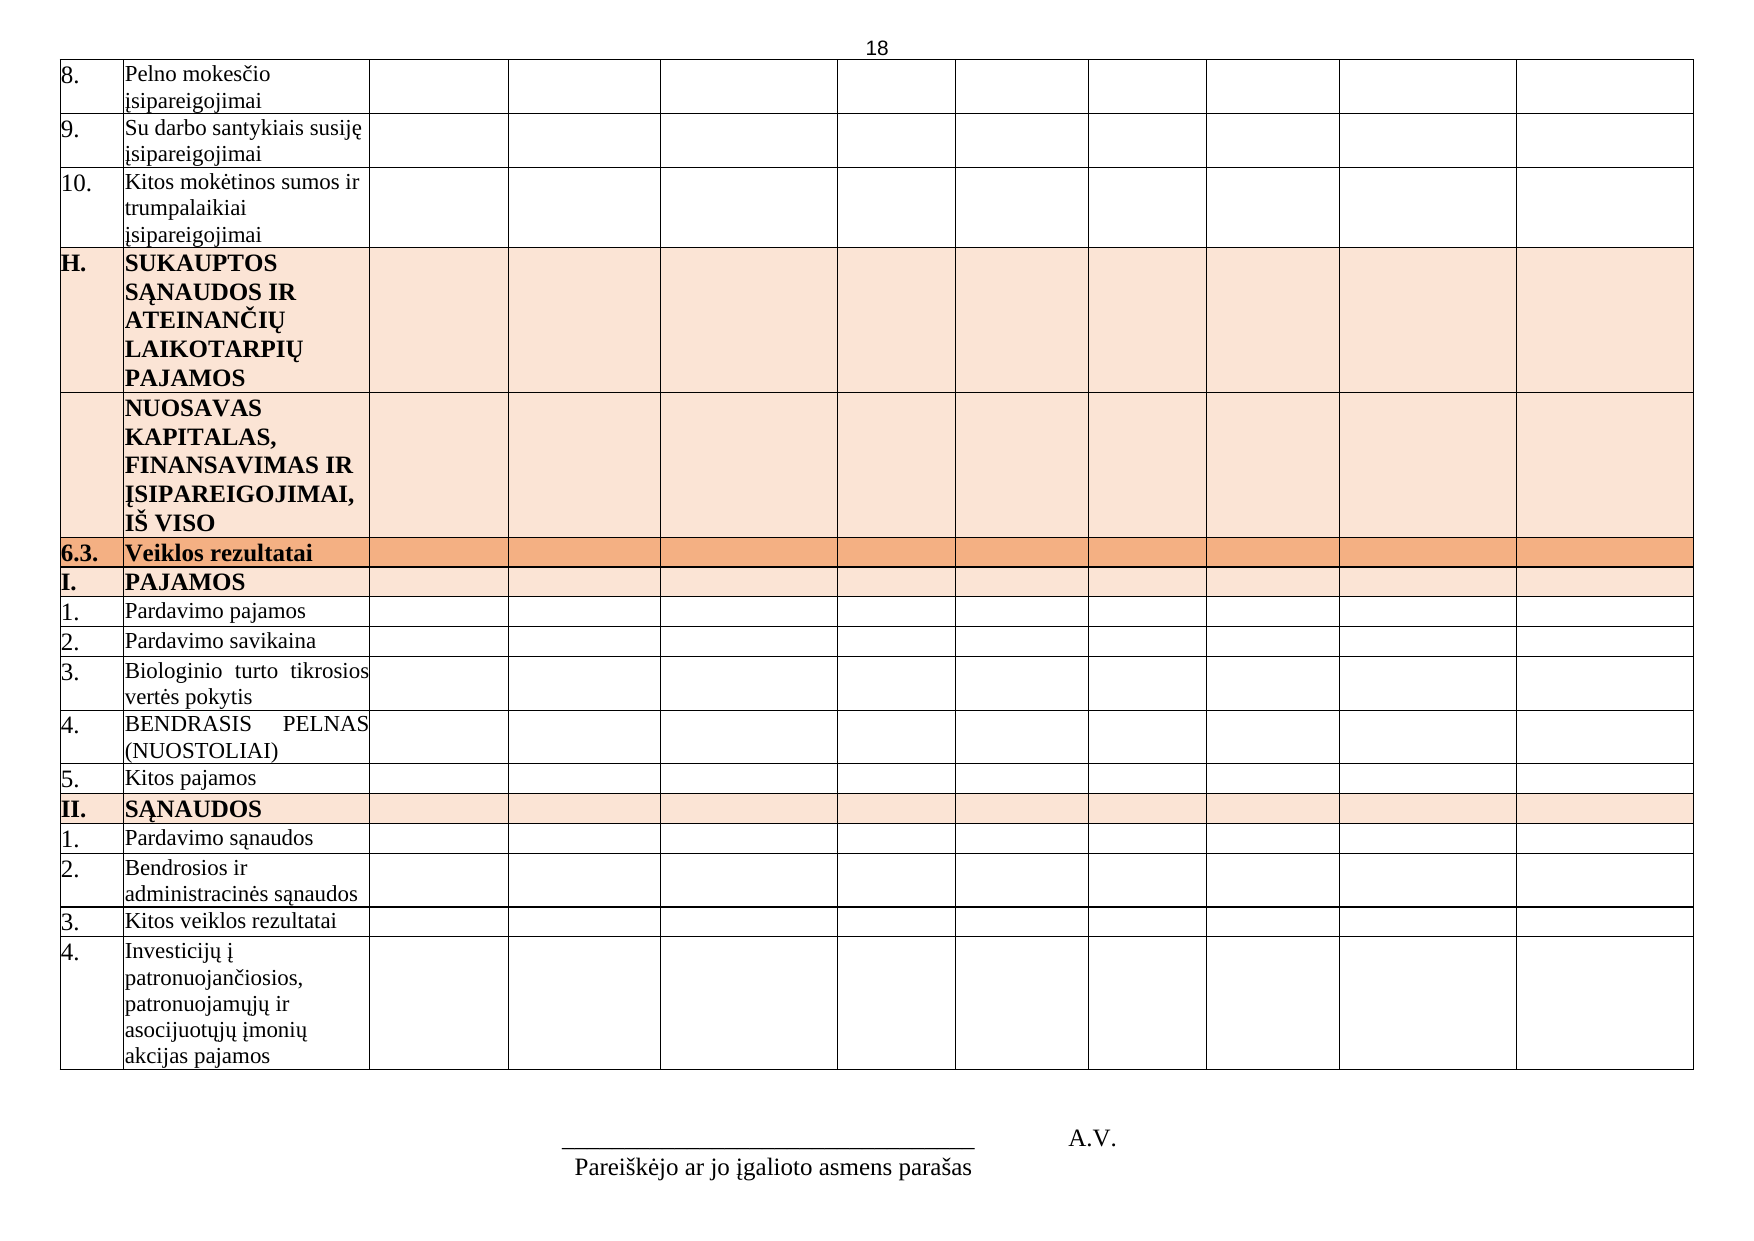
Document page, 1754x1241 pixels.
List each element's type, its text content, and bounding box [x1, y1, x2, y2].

table_cell [956, 657, 1088, 709]
table_cell Pardavimo sąnaudos [124, 824, 369, 853]
table_cell [1089, 908, 1206, 936]
table_cell [509, 60, 660, 113]
table_cell [661, 711, 837, 763]
table_cell 9. [61, 114, 123, 167]
table_cell Investicijų į patronuojančiosios, patronuojamųjų ir asocijuotųjų įmonių akcijas pajamos [124, 937, 369, 1069]
table_cell [838, 711, 955, 763]
table_cell 4. [61, 937, 123, 1069]
table_cell SĄNAUDOS [124, 794, 369, 823]
table_cell [956, 711, 1088, 763]
table_cell [838, 60, 955, 113]
table_cell [1340, 764, 1516, 793]
table_cell I. [61, 568, 123, 596]
table_cell [838, 168, 955, 247]
table_cell [509, 568, 660, 596]
table_cell [509, 393, 660, 537]
table_cell Kitos veiklos rezultatai [124, 908, 369, 936]
table_cell [1517, 824, 1693, 853]
table_cell [1340, 937, 1516, 1069]
table_cell [1207, 908, 1339, 936]
table_cell [838, 794, 955, 823]
table_cell [956, 627, 1088, 656]
table_cell SUKAUPTOS SĄNAUDOS IR ATEINANČIŲ LAIKOTARPIŲ PAJAMOS [124, 248, 369, 392]
table_cell NUOSAVAS KAPITALAS, FINANSAVIMAS IR ĮSIPAREIGOJIMAI, IŠ VISO [124, 393, 369, 537]
table_cell [1340, 248, 1516, 392]
table_cell [1089, 711, 1206, 763]
table_cell [1517, 764, 1693, 793]
table_cell Pelno mokesčio įsipareigojimai [124, 60, 369, 113]
table_cell [1340, 657, 1516, 709]
table_cell [956, 114, 1088, 167]
table_cell [956, 168, 1088, 247]
table_cell Veiklos rezultatai [124, 538, 369, 566]
table_cell [1340, 711, 1516, 763]
table_cell [1517, 248, 1693, 392]
table_cell [956, 764, 1088, 793]
table_cell [956, 538, 1088, 566]
table_cell [1340, 908, 1516, 936]
table_cell 5. [61, 764, 123, 793]
table_cell [661, 60, 837, 113]
table_cell [1207, 248, 1339, 392]
table_cell Bendrosios ir administracinės sąnaudos [124, 854, 369, 906]
table_cell Pardavimo pajamos [124, 597, 369, 626]
table_cell [370, 764, 508, 793]
table_cell [1207, 568, 1339, 596]
table_cell [509, 627, 660, 656]
table_cell [1207, 627, 1339, 656]
table_cell [838, 568, 955, 596]
table_cell [1207, 711, 1339, 763]
table_cell [956, 248, 1088, 392]
table_cell [1089, 248, 1206, 392]
table_cell 4. [61, 711, 123, 763]
table_cell [838, 937, 955, 1069]
table_cell [838, 538, 955, 566]
table_cell 3. [61, 908, 123, 936]
table_cell [1089, 168, 1206, 247]
table_cell [838, 657, 955, 709]
table_cell [1207, 597, 1339, 626]
table_cell [509, 168, 660, 247]
table_cell [1340, 568, 1516, 596]
table_cell [1340, 168, 1516, 247]
table_cell [370, 568, 508, 596]
table_cell 1. [61, 824, 123, 853]
table_cell 2. [61, 854, 123, 906]
table_cell [1517, 168, 1693, 247]
table_cell [61, 393, 123, 537]
table_cell [1517, 854, 1693, 906]
table_cell [1207, 854, 1339, 906]
table_cell H. [61, 248, 123, 392]
table_cell 10. [61, 168, 123, 247]
table_cell [370, 168, 508, 247]
table_cell [661, 168, 837, 247]
table_cell [1340, 627, 1516, 656]
table_cell [1207, 764, 1339, 793]
table_cell [838, 114, 955, 167]
table_cell [1340, 114, 1516, 167]
table_cell [661, 114, 837, 167]
table_cell [509, 711, 660, 763]
table_cell [956, 597, 1088, 626]
table_cell II. [61, 794, 123, 823]
table_cell Biologinio turto tikrosios vertės pokytis [124, 657, 369, 709]
table_cell [661, 627, 837, 656]
table_cell [661, 908, 837, 936]
table_cell [1517, 114, 1693, 167]
table_cell 1. [61, 597, 123, 626]
table_cell [1340, 393, 1516, 537]
table_cell [1517, 937, 1693, 1069]
table_cell Pardavimo savikaina [124, 627, 369, 656]
table_cell [1089, 824, 1206, 853]
table_cell [661, 657, 837, 709]
table_cell Su darbo santykiais susiję įsipareigojimai [124, 114, 369, 167]
table_cell 6.3. [61, 538, 123, 566]
table_cell [370, 597, 508, 626]
table_cell 3. [61, 657, 123, 709]
table_cell [509, 854, 660, 906]
table_cell [509, 764, 660, 793]
table_cell [370, 937, 508, 1069]
table_cell [956, 393, 1088, 537]
table_cell 2. [61, 627, 123, 656]
table_cell [956, 60, 1088, 113]
table_cell [661, 597, 837, 626]
table_cell [1340, 794, 1516, 823]
table_cell [370, 794, 508, 823]
table_cell [1207, 657, 1339, 709]
table_cell [1207, 824, 1339, 853]
table_cell [1089, 627, 1206, 656]
table_cell [956, 854, 1088, 906]
table_cell [1089, 764, 1206, 793]
table_cell [661, 393, 837, 537]
table_cell Kitos mokėtinos sumos ir trumpalaikiai įsipareigojimai [124, 168, 369, 247]
table_cell [1207, 60, 1339, 113]
table_cell [509, 657, 660, 709]
table_cell Kitos pajamos [124, 764, 369, 793]
table_cell [1207, 114, 1339, 167]
table_cell [509, 114, 660, 167]
table_cell [1517, 597, 1693, 626]
table_cell PAJAMOS [124, 568, 369, 596]
table_cell [1089, 114, 1206, 167]
table_cell [661, 538, 837, 566]
table_cell [956, 937, 1088, 1069]
table_cell [1340, 824, 1516, 853]
table_cell [509, 908, 660, 936]
table_cell [370, 657, 508, 709]
table_cell [1517, 711, 1693, 763]
table_cell [1089, 597, 1206, 626]
table_cell [1517, 538, 1693, 566]
table_cell [956, 824, 1088, 853]
table_cell [661, 764, 837, 793]
table_cell [1089, 60, 1206, 113]
table_cell [509, 937, 660, 1069]
table_cell [661, 937, 837, 1069]
table_cell [1089, 854, 1206, 906]
table_cell [1089, 393, 1206, 537]
table_cell [509, 248, 660, 392]
table_cell [838, 597, 955, 626]
table_cell [1517, 568, 1693, 596]
table_cell [956, 908, 1088, 936]
table_cell [509, 824, 660, 853]
table_cell [1517, 794, 1693, 823]
table_cell [509, 538, 660, 566]
table_cell [370, 393, 508, 537]
table_cell [661, 854, 837, 906]
table_cell [1517, 657, 1693, 709]
table_cell [1207, 937, 1339, 1069]
table_cell [838, 908, 955, 936]
table_cell [1089, 538, 1206, 566]
table_cell [370, 60, 508, 113]
table_cell [1340, 538, 1516, 566]
table_cell [838, 248, 955, 392]
table_cell [370, 854, 508, 906]
table_cell [1517, 908, 1693, 936]
table_cell [370, 114, 508, 167]
table_cell [1517, 393, 1693, 537]
table_cell [1207, 538, 1339, 566]
table_cell [1089, 794, 1206, 823]
table_cell [1340, 597, 1516, 626]
table_cell [1517, 627, 1693, 656]
table_cell [1517, 60, 1693, 113]
table_cell [370, 538, 508, 566]
table_cell [956, 794, 1088, 823]
table_cell [661, 248, 837, 392]
table_cell [509, 597, 660, 626]
table_cell [1089, 937, 1206, 1069]
table_cell [661, 568, 837, 596]
table_cell [1207, 168, 1339, 247]
table_cell [661, 824, 837, 853]
table_cell [370, 627, 508, 656]
table_cell [1207, 794, 1339, 823]
table_cell [370, 711, 508, 763]
table_cell 8. [61, 60, 123, 113]
table_cell [1207, 393, 1339, 537]
table_cell [370, 908, 508, 936]
table_cell [838, 627, 955, 656]
table_cell [838, 854, 955, 906]
table_cell [1089, 568, 1206, 596]
table_cell [838, 764, 955, 793]
table_cell [370, 248, 508, 392]
table_cell [838, 393, 955, 537]
table_cell [509, 794, 660, 823]
table_cell [1089, 657, 1206, 709]
table_cell [1340, 854, 1516, 906]
table_cell [661, 794, 837, 823]
table_cell [956, 568, 1088, 596]
table_cell [838, 824, 955, 853]
table_cell [1340, 60, 1516, 113]
table_cell BENDRASIS PELNAS (NUOSTOLIAI) [124, 711, 369, 763]
table_cell [370, 824, 508, 853]
